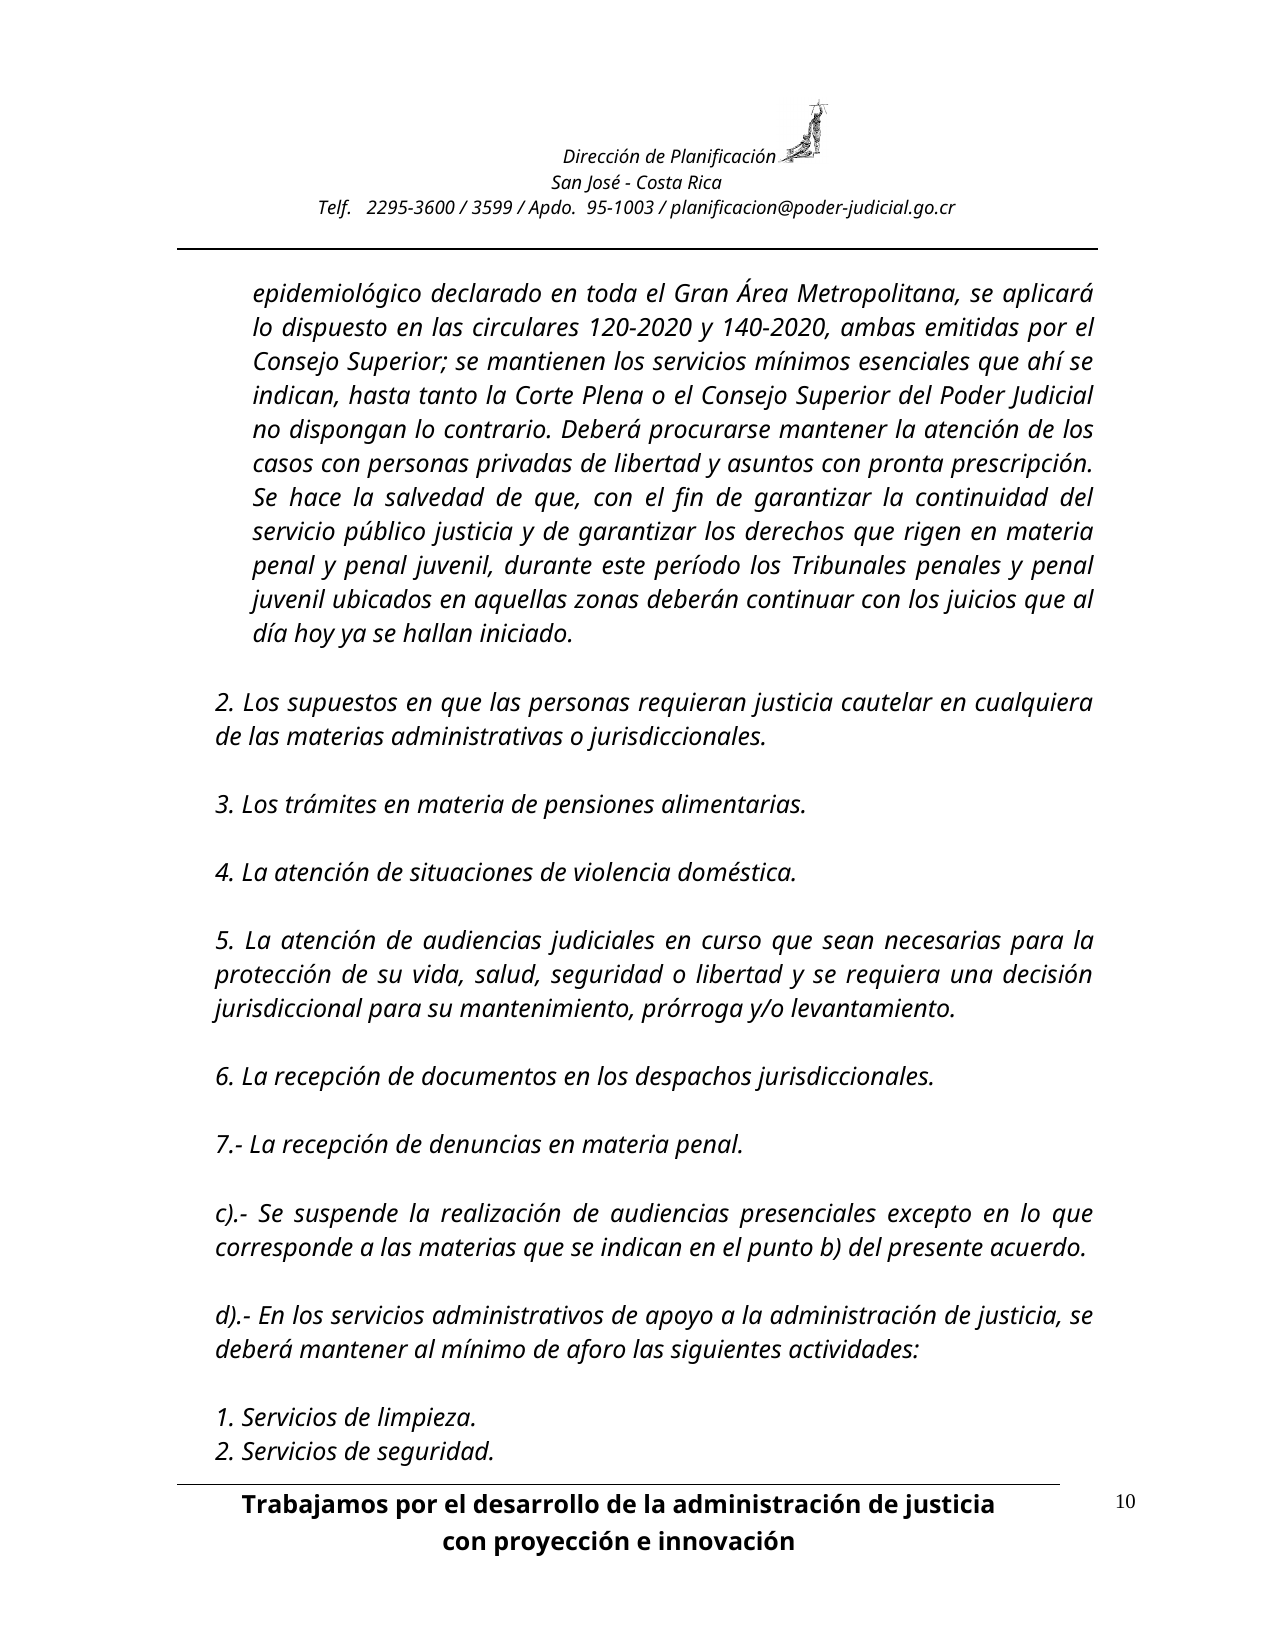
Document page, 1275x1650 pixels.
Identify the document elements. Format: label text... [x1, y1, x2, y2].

picture [776, 97, 830, 164]
text 7.- La recepción de denuncias en materia penal. [215, 1127, 1098, 1161]
text 2. Los supuestos en que las personas requieran justicia cautelar en cualquiera de las materias administrativas o jurisdiccionales. [215, 684, 1098, 752]
text 6. La recepción de documentos en los despachos jurisdiccionales. [215, 1059, 1098, 1093]
text d).- En los servicios administrativos de apoyo a la administración de justicia, se deberá mantener al mínimo de aforo las siguientes actividades: [215, 1297, 1098, 1366]
text 4. La atención de situaciones de violencia doméstica. [215, 854, 1098, 889]
text c).- Se suspende la realización de audiencias presenciales excepto en lo que corresponde a las materias que se indican en el punto b) del presente acuerdo. [215, 1195, 1098, 1263]
text 5. La atención de audiencias judiciales en curso que sean necesarias para la protección de su vida, salud, seguridad o libertad y se requiera una decisión jurisdiccional para su mantenimiento, prórroga y/o levantamiento. [215, 923, 1098, 1025]
text 3. Los trámites en materia de pensiones alimentarias. [215, 786, 1098, 821]
text 2. Servicios de seguridad. [215, 1434, 1098, 1468]
text 1. Servicios de limpieza. [215, 1399, 1098, 1434]
